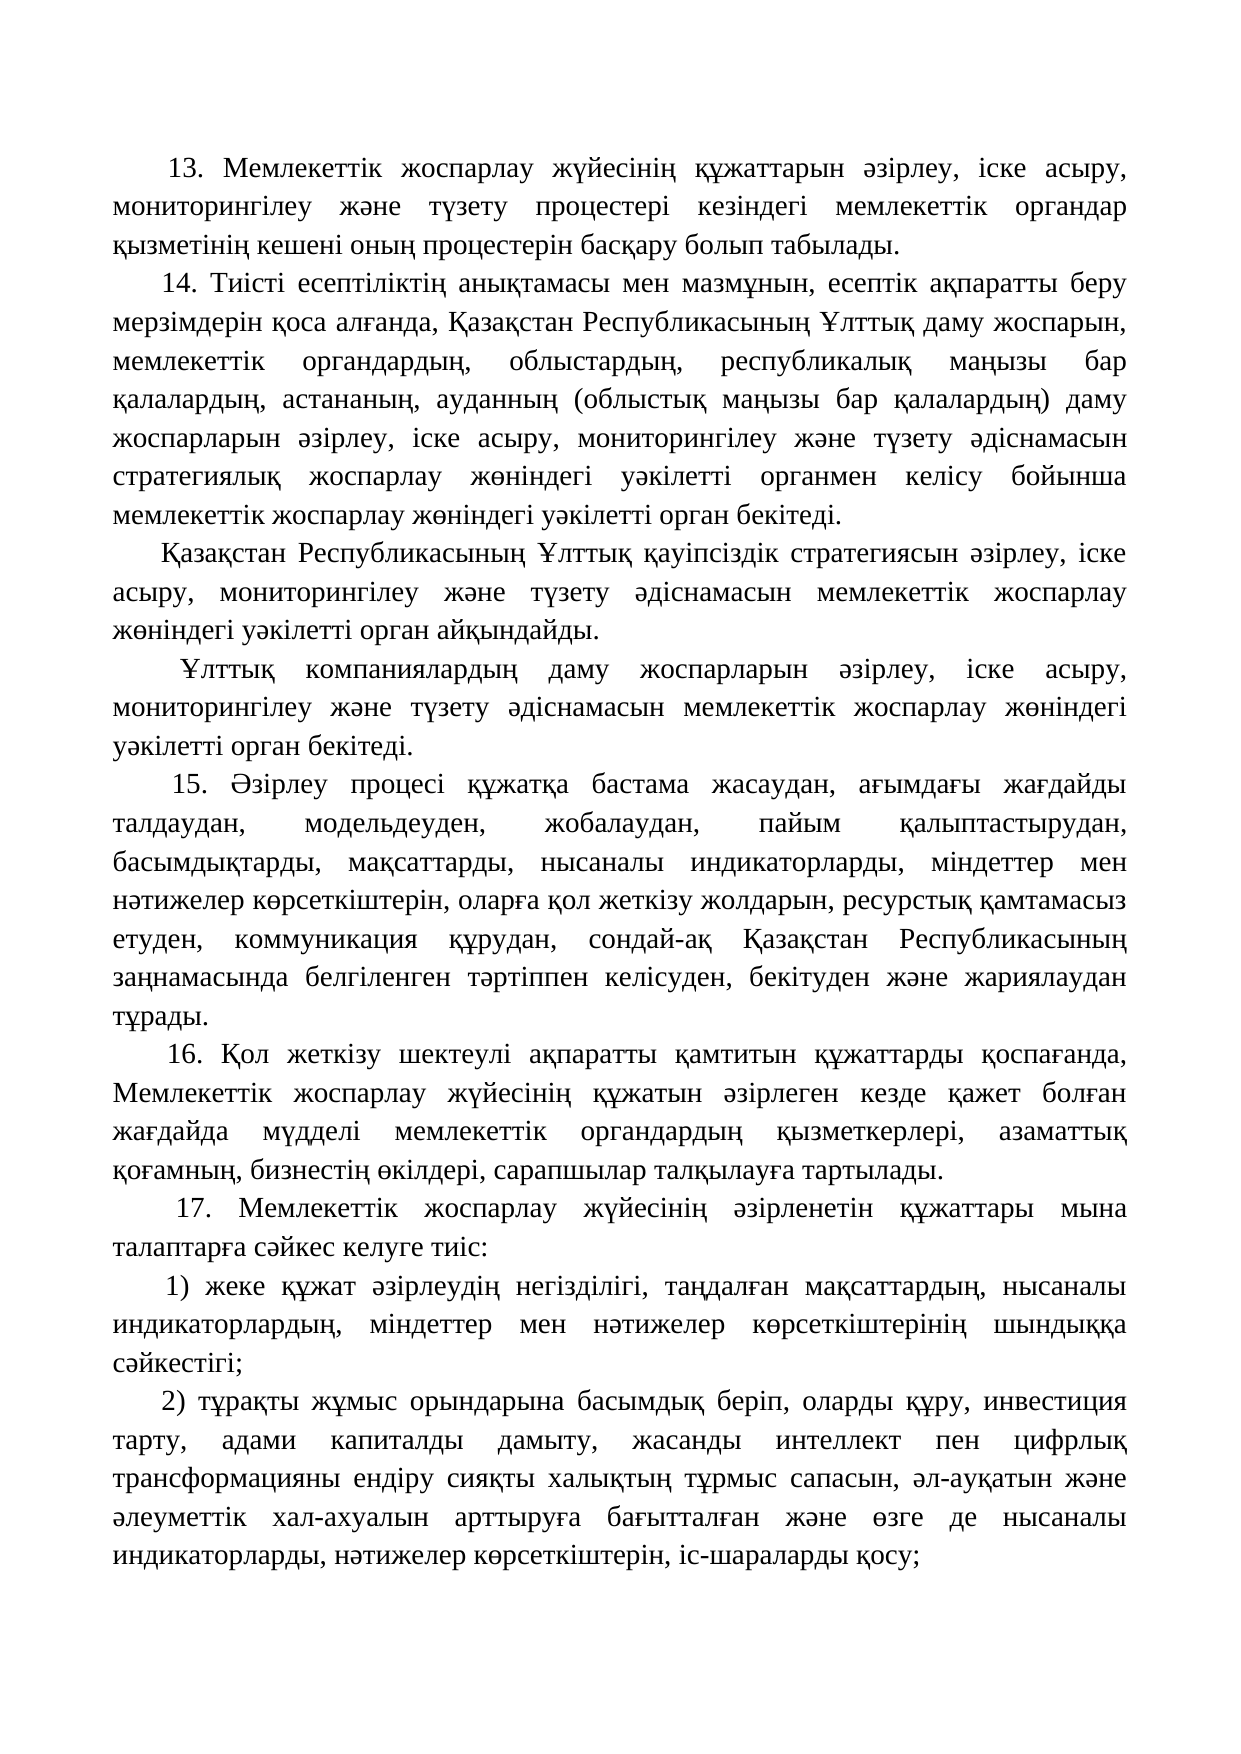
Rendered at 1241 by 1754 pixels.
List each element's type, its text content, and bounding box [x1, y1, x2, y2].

text Қазақстан Республикасының Ұлттық қауіпсіздік стратегиясын әзірлеу, іске асыру, мониторингілеу және түзету әдіснамасын мемлекеттік жоспарлау жөніндегі уәкілетті орган айқындайды. [112, 535, 1128, 646]
text Ұлттық компаниялардың даму жоспарларын әзірлеу, іске асыру, мониторингілеу және түзету әдіснамасын мемлекеттік жоспарлау жөніндегі уәкілетті орган бекітеді. [112, 651, 1128, 762]
text 17. Мемлекеттік жоспарлау жүйесінің әзірленетін құжаттары мына талаптарға сәйкес келуге тиіс: [112, 1191, 1128, 1263]
text 13. Мемлекеттік жоспарлау жүйесінің құжаттарын әзірлеу, іске асыру, мониторингілеу және түзету процестері кезіндегі мемлекеттік органдар қызметінің кешені оның процестерін басқару болып табылады. [112, 150, 1128, 261]
text 1) жеке құжат әзірлеудің негізділігі, таңдалған мақсаттардың, нысаналы индикаторлардың, міндеттер мен нәтижелер көрсеткіштерінің шындыққа сәйкестігі; [112, 1268, 1128, 1378]
text 2) тұрақты жұмыс орындарына басымдық беріп, оларды құру, инвестиция тарту, адами капиталды дамыту, жасанды интеллект пен цифрлық трансформацияны ендіру сияқты халықтың тұрмыс сапасын, әл-ауқатын және әлеуметтік хал-ахуалын арттыруға бағытталған және өзге де нысаналы индикаторларды, нәтижелер көрсеткіштерін, іс-шараларды қосу; [112, 1383, 1128, 1571]
text 16. Қол жеткізу шектеулі ақпаратты қамтитын құжаттарды қоспағанда, Мемлекеттік жоспарлау жүйесінің құжатын әзірлеген кезде қажет болған жағдайда мүдделі мемлекеттік органдардың қызметкерлері, азаматтық қоғамның, бизнестің өкілдері, сарапшылар талқылауға тартылады. [112, 1036, 1128, 1186]
text 15. Әзірлеу процесі құжатқа бастама жасаудан, ағымдағы жағдайды талдаудан, модельдеуден, жобалаудан, пайым қалыптастырудан, басымдықтарды, мақсаттарды, нысаналы индикаторларды, міндеттер мен нәтижелер көрсеткіштерін, оларға қол жеткізу жолдарын, ресурстық қамтамасыз етуден, коммуникация құрудан, сондай-ақ Қазақстан Республикасының заңнамасында белгіленген тәртіппен келісуден, бекітуден және жариялаудан тұрады. [112, 767, 1128, 1031]
text 14. Тиісті есептіліктің анықтамасы мен мазмұнын, есептік ақпаратты беру мерзімдерін қоса алғанда, Қазақстан Республикасының Ұлттық даму жоспарын, мемлекеттік органдардың, облыстардың, республикалық маңызы бар қалалардың, астананың, ауданның (облыстық маңызы бар қалалардың) даму жоспарларын әзірлеу, іске асыру, мониторингілеу және түзету әдіснамасын стратегиялық жоспарлау жөніндегі уәкілетті органмен келісу бойынша мемлекеттік жоспарлау жөніндегі уәкілетті орган бекітеді. [112, 266, 1128, 530]
